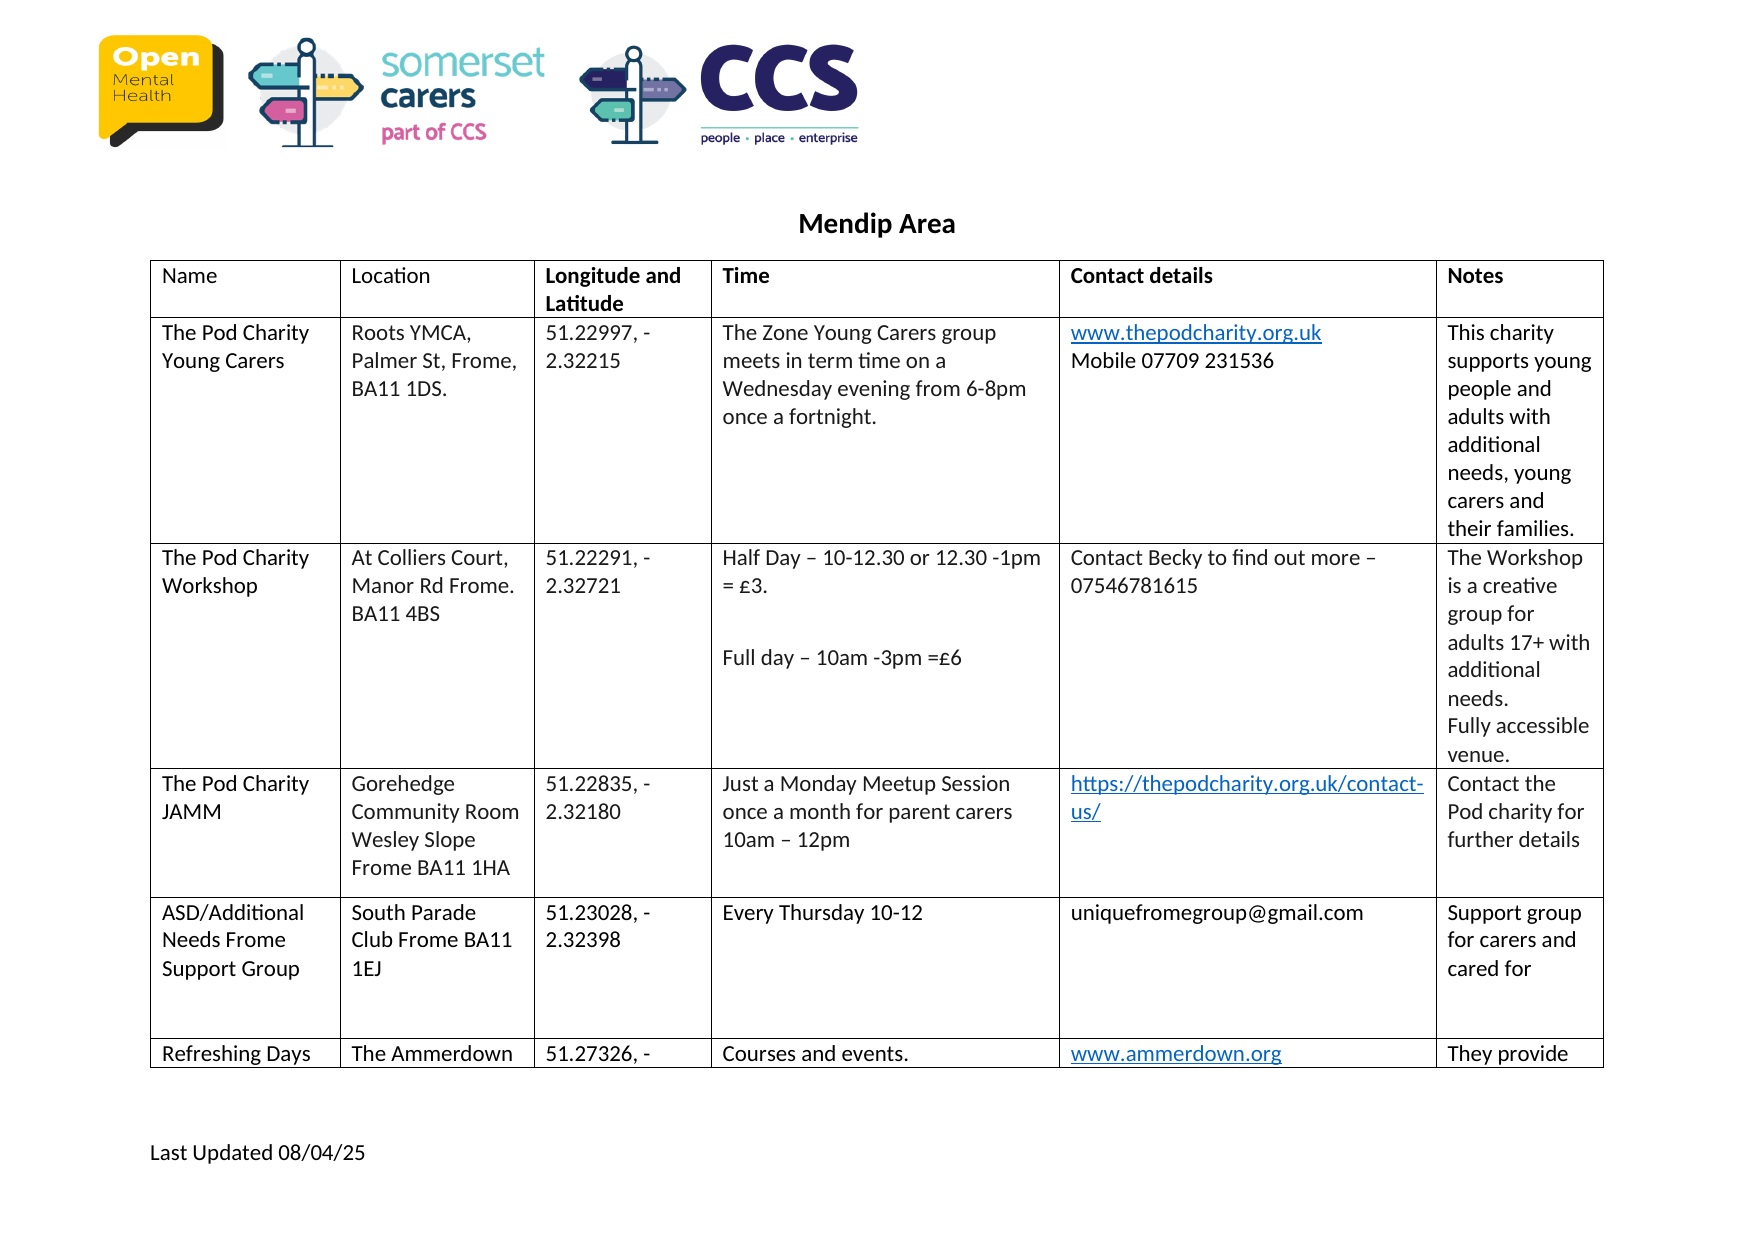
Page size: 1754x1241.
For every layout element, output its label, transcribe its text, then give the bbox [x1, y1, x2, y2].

table_cell The Pod Charity Young Carers [151, 318, 340, 542]
picture [247, 37, 545, 147]
table_cell Every Thursday 10-12 [712, 898, 1059, 1038]
table_cell The Zone Young Carers group meets in term time on a Wednesday evening from 6-8pm once a fortnight. [712, 318, 1059, 542]
picture [95, 33, 227, 149]
table_cell 51.22835, -2.32180 [535, 769, 711, 897]
table_cell Support group for carers and cared for [1437, 898, 1603, 1038]
table_cell Refreshing Days for Carers [151, 1039, 340, 1067]
table_cell https://thepodcharity.org.uk/contact-us/ [1060, 769, 1436, 897]
table_cell uniquefromegroup@gmail.com [1060, 898, 1436, 1038]
table_cell Gorehedge Community Room Wesley Slope Frome BA11 1HA [341, 769, 534, 897]
table_cell 51.23028, -2.32398 [535, 898, 711, 1038]
table_cell Just a Monday Meetup Session once a month for parent carers 10am – 12pm [712, 769, 1059, 897]
table_cell At Colliers Court, Manor Rd Frome. BA11 4BS [341, 544, 534, 768]
table_cell This charity supports young people and adults with additional needs, young carers and their families. [1437, 318, 1603, 542]
table_cell The Pod Charity Workshop [151, 544, 340, 768]
table_header Location [341, 261, 534, 317]
table_header Time [712, 261, 1059, 317]
table_cell Roots YMCA, Palmer St, Frome, BA11 1DS. [341, 318, 534, 542]
table_cell 51.27326, -2.41529 [535, 1039, 711, 1067]
table_cell Contact Becky to find out more – 07546781615 [1060, 544, 1436, 768]
table_cell 51.22997, -2.32215 [535, 318, 711, 542]
table_header Notes [1437, 261, 1603, 317]
table_cell www.ammerdown.org 01761 433709. [1060, 1039, 1436, 1067]
table_cell They provide carers wellbeing days. [1437, 1039, 1603, 1067]
table_header Longitude and Latitude [535, 261, 711, 317]
table_cell The Pod Charity JAMM [151, 769, 340, 897]
picture [576, 33, 884, 153]
table_cell www.thepodcharity.org.uk Mobile 07709 231536 [1060, 318, 1436, 542]
table_cell The Ammerdown Centre, Radstock Somerset BA3 5SW [341, 1039, 534, 1067]
table_cell ASD/Additional Needs Frome Support Group [151, 898, 340, 1038]
table_header Contact details [1060, 261, 1436, 317]
table_cell The Workshop is a creative group for adults 17+ with additional needs. Fully accessible venue. [1437, 544, 1603, 768]
table_header Name [151, 261, 340, 317]
table_cell Courses and events. [712, 1039, 1059, 1067]
table_cell 51.22291, -2.32721 [535, 544, 711, 768]
table_cell Contact the Pod charity for further details [1437, 769, 1603, 897]
table_cell Half Day – 10-12.30 or 12.30 -1pm = £3. Full day – 10am -3pm =£6 [712, 544, 1059, 768]
text Mendip Area [150, 205, 1604, 241]
table_cell South Parade Club Frome BA11 1EJ [341, 898, 534, 1038]
